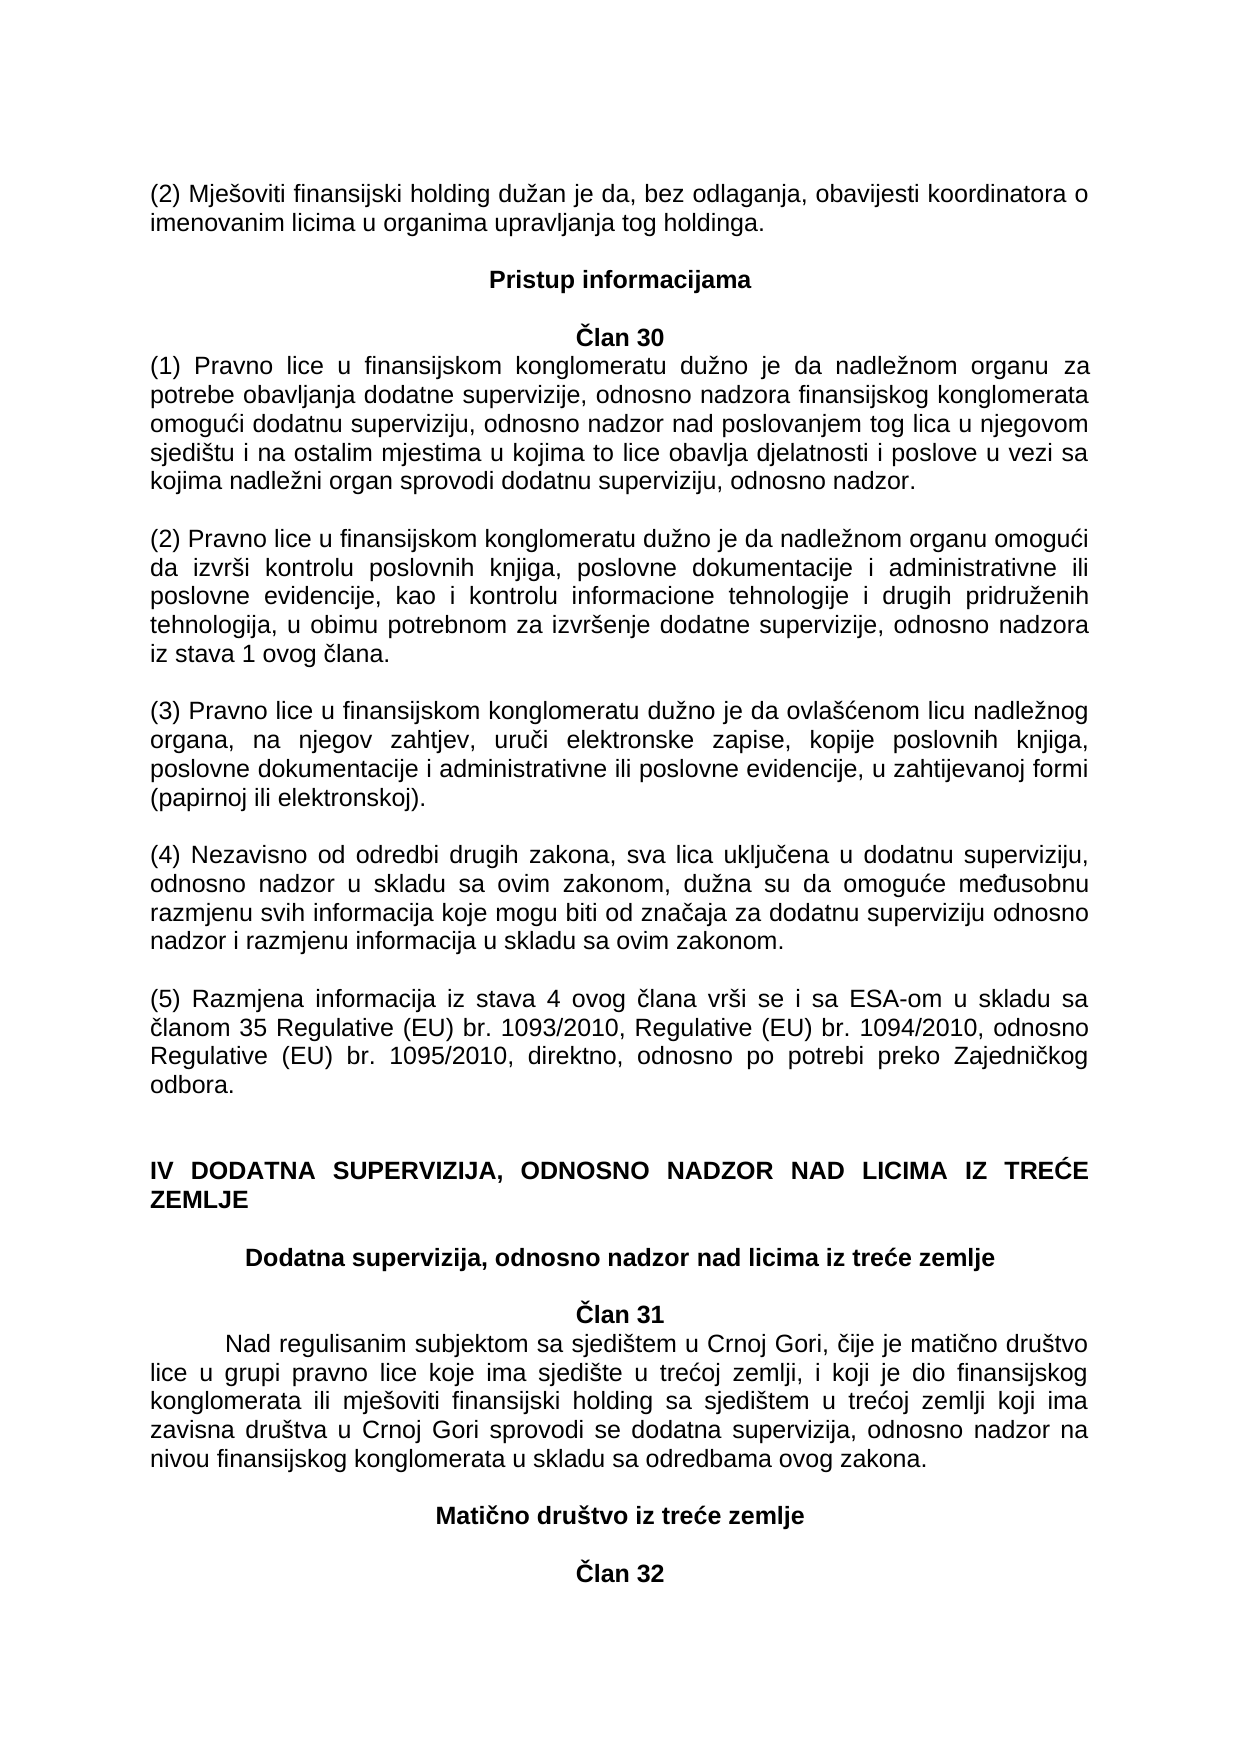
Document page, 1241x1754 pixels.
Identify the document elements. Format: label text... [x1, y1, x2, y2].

text (1) Pravno lice u finansijskom konglomeratu dužno je da nadležnom organu za potrebe obavljanja dodatne supervizije, odnosno nadzora finansijskog konglomerata omogući dodatnu superviziju, odnosno nadzor nad poslovanjem tog lica u njegovom sjedištu i na ostalim mjestima u kojima to lice obavlja djelatnosti i poslove u vezi sa kojima nadležni organ sprovodi dodatnu superviziju, odnosno nadzor. [150, 351, 1090, 495]
text Matično društvo iz treće zemlje [150, 1501, 1090, 1530]
text Pristup informacijama [150, 265, 1090, 294]
text (2) Mješoviti finansijski holding dužan je da, bez odlaganja, obavijesti koordinatora o imenovanim licima u organima upravljanja tog holdinga. [150, 179, 1090, 236]
text Dodatna supervizija, odnosno nadzor nad licima iz treće zemlje [150, 1242, 1090, 1271]
text (4) Nezavisno od odredbi drugih zakona, sva lica uključena u dodatnu superviziju, odnosno nadzor u skladu sa ovim zakonom, dužna su da omoguće međusobnu razmjenu svih informacija koje mogu biti od značaja za dodatnu superviziju odnosno nadzor i razmjenu informacija u skladu sa ovim zakonom. [150, 840, 1090, 955]
text IV DODATNA SUPERVIZIJA, ODNOSNO NADZOR NAD LICIMA IZ TREĆE ZEMLJE [150, 1156, 1090, 1214]
text Član 31 [150, 1300, 1090, 1329]
text Član 32 [150, 1559, 1090, 1587]
text (3) Pravno lice u finansijskom konglomeratu dužno je da ovlašćenom licu nadležnog organa, na njegov zahtjev, uruči elektronske zapise, kopije poslovnih knjiga, poslovne dokumentacije i administrativne ili poslovne evidencije, u zahtijevanoj formi (papirnoj ili elektronskoj). [150, 696, 1090, 811]
text Član 30 [150, 322, 1090, 351]
text (5) Razmjena informacija iz stava 4 ovog člana vrši se i sa ESA-om u skladu sa članom 35 Regulative (EU) br. 1093/2010, Regulative (EU) br. 1094/2010, odnosno Regulative (EU) br. 1095/2010, direktno, odnosno po potrebi preko Zajedničkog odbora. [150, 984, 1090, 1099]
text (2) Pravno lice u finansijskom konglomeratu dužno je da nadležnom organu omogući da izvrši kontrolu poslovnih knjiga, poslovne dokumentacije i administrativne ili poslovne evidencije, kao i kontrolu informacione tehnologije i drugih pridruženih tehnologija, u obimu potrebnom za izvršenje dodatne supervizije, odnosno nadzora iz stava 1 ovog člana. [150, 524, 1090, 667]
text Nad regulisanim subjektom sa sjedištem u Crnoj Gori, čije je matično društvo lice u grupi pravno lice koje ima sjedište u trećoj zemlji, i koji je dio finansijskog konglomerata ili mješoviti finansijski holding sa sjedištem u trećoj zemlji koji ima zavisna društva u Crnoj Gori sprovodi se dodatna supervizija, odnosno nadzor na nivou finansijskog konglomerata u skladu sa odredbama ovog zakona. [150, 1329, 1090, 1472]
